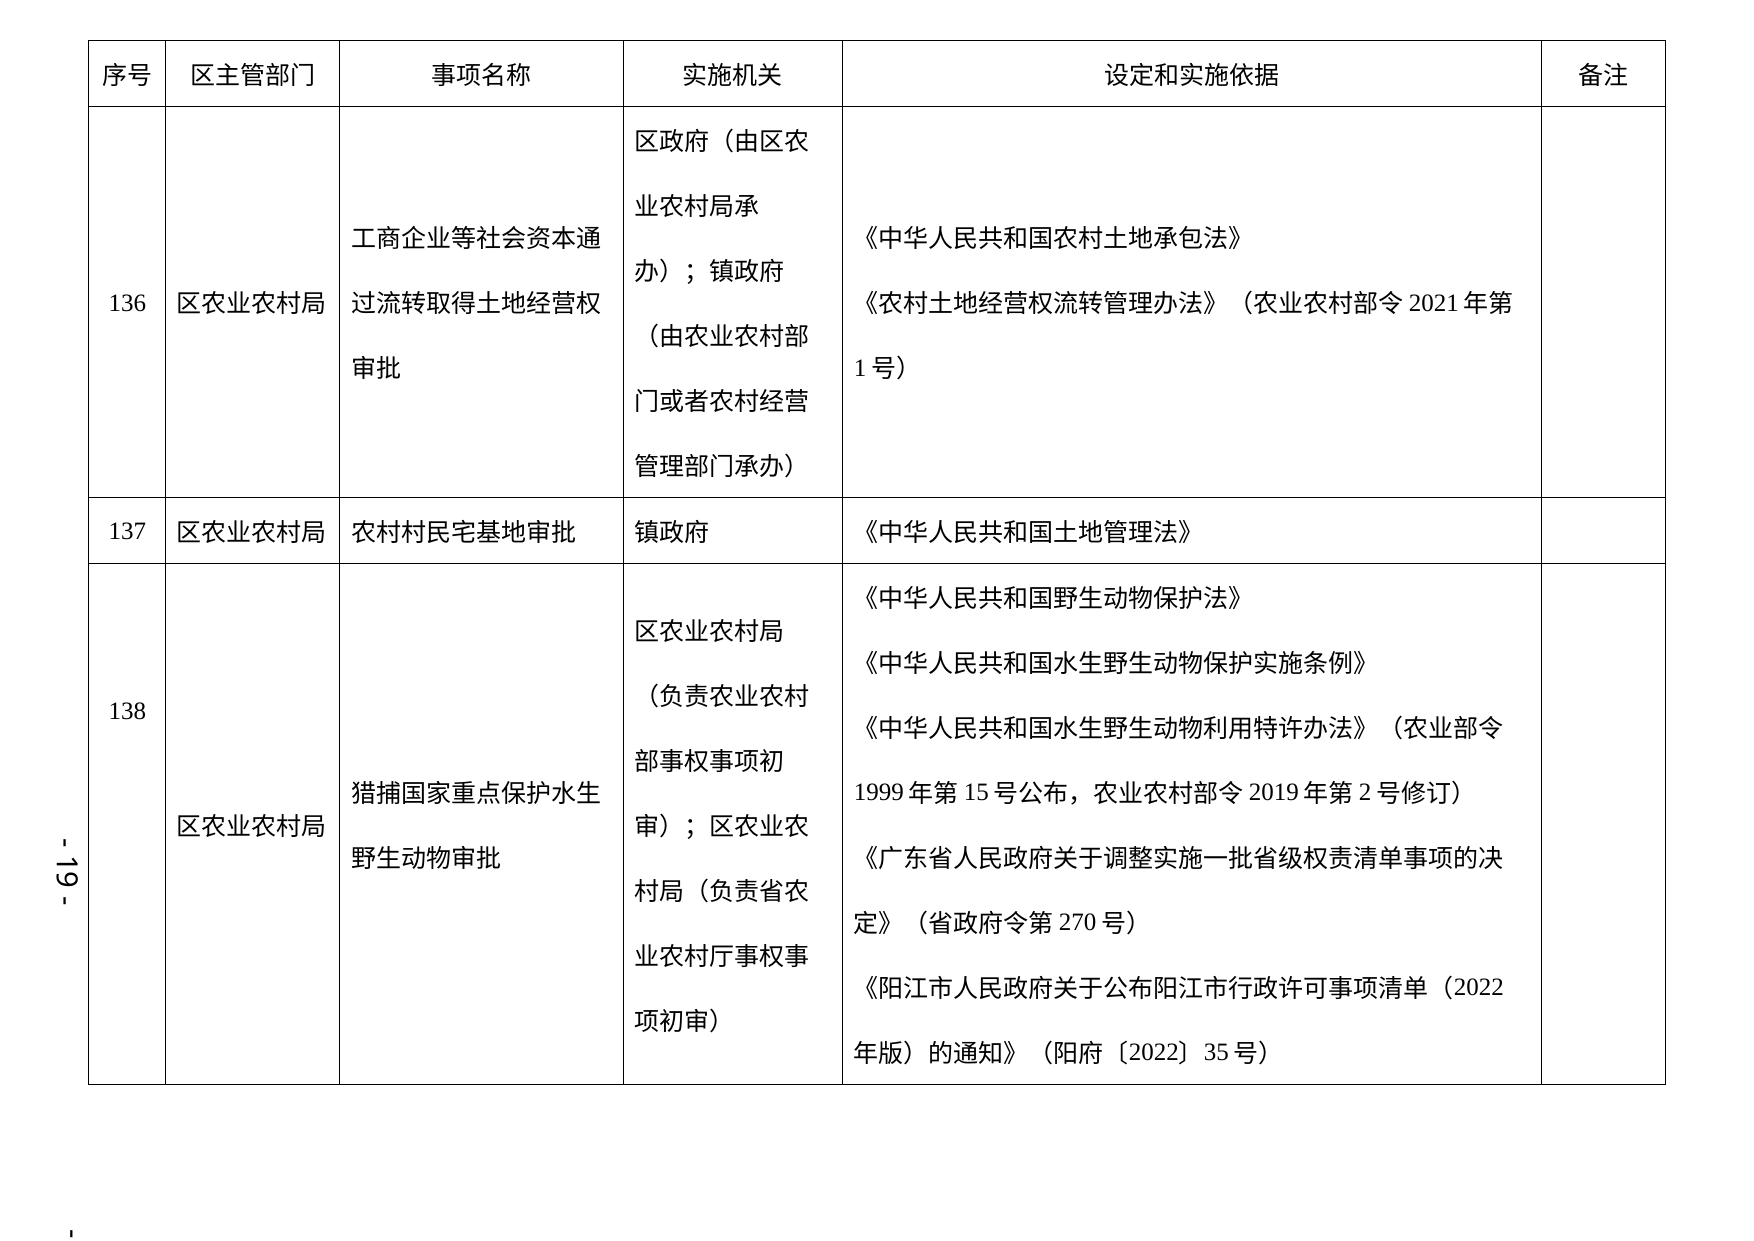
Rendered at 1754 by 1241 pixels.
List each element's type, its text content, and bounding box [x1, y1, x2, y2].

table_cell 《中华人民共和国野生动物保护法》 《中华人民共和国水生野生动物保护实施条例》 《中华人民共和国水生野生动物利用特许办法》（农业部令1999年第15号公布，农业农村部令2019年第2号修订） 《广东省人民政府关于调整实施一批省级权责清单事项的决定》（省政府令第270号） 《阳江市人民政府关于公布阳江市行政许可事项清单（2022年版）的通知》（阳府〔2022〕35号） [843, 564, 1541, 1084]
table_cell 区农业农村局 [166, 107, 339, 497]
table_header 区主管部门 [166, 41, 339, 106]
table_cell 《中华人民共和国土地管理法》 [843, 498, 1541, 563]
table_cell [624, 564, 842, 1084]
table_header 设定和实施依据 [843, 41, 1541, 106]
table_cell 137 [89, 498, 165, 563]
table_header 序号 [89, 41, 165, 106]
table_cell 农村村民宅基地审批 [340, 498, 623, 563]
table_cell 《中华人民共和国农村土地承包法》 《农村土地经营权流转管理办法》（农业农村部令2021年第1号） [843, 107, 1541, 497]
table_cell 镇政府 [624, 498, 842, 563]
table_cell [1542, 498, 1665, 563]
table_cell 工商企业等社会资本通过流转取得土地经营权审批 [340, 107, 623, 497]
table_cell 136 [89, 107, 165, 497]
table_cell [1542, 107, 1665, 497]
table_cell [1542, 564, 1665, 1084]
table_cell 138 [89, 564, 165, 1084]
table_cell 猎捕国家重点保护水生野生动物审批 [340, 564, 623, 1084]
table_cell 区农业农村局 [166, 498, 339, 563]
table_header 备注 [1542, 41, 1665, 106]
table_cell 区农业农村局 [166, 564, 339, 1084]
table_cell 区政府（由区农业农村局承办）；镇政府（由农业农村部门或者农村经营管理部门承办） [624, 107, 842, 497]
table_header 实施机关 [624, 41, 842, 106]
table_header 事项名称 [340, 41, 623, 106]
